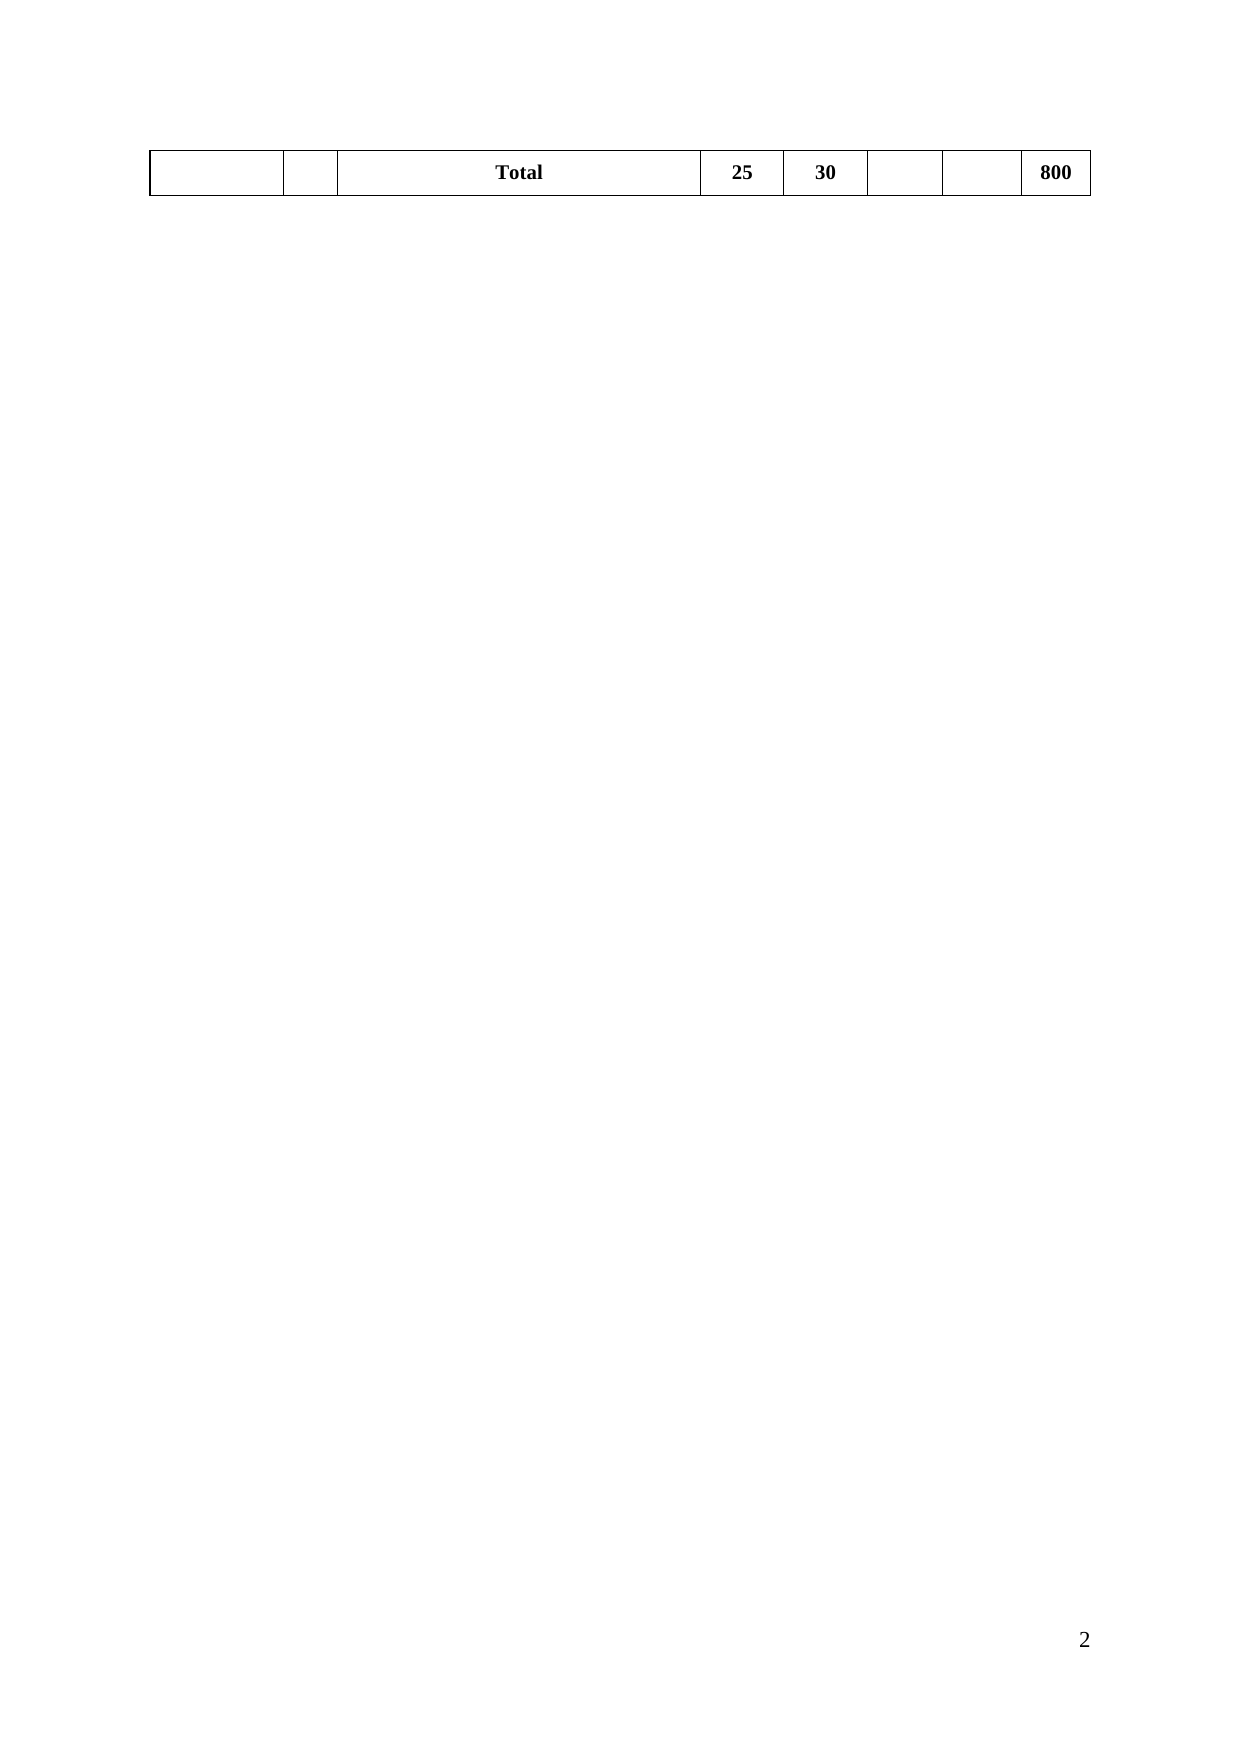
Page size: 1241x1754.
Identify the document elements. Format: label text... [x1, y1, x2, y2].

table_cell 25 [701, 151, 783, 195]
table_cell Total [338, 151, 700, 195]
table_cell [943, 151, 1021, 195]
table_cell [284, 151, 337, 195]
table_cell 800 [1022, 151, 1090, 195]
table_cell 30 [784, 151, 867, 195]
table_cell [868, 151, 942, 195]
table_cell [151, 151, 283, 195]
